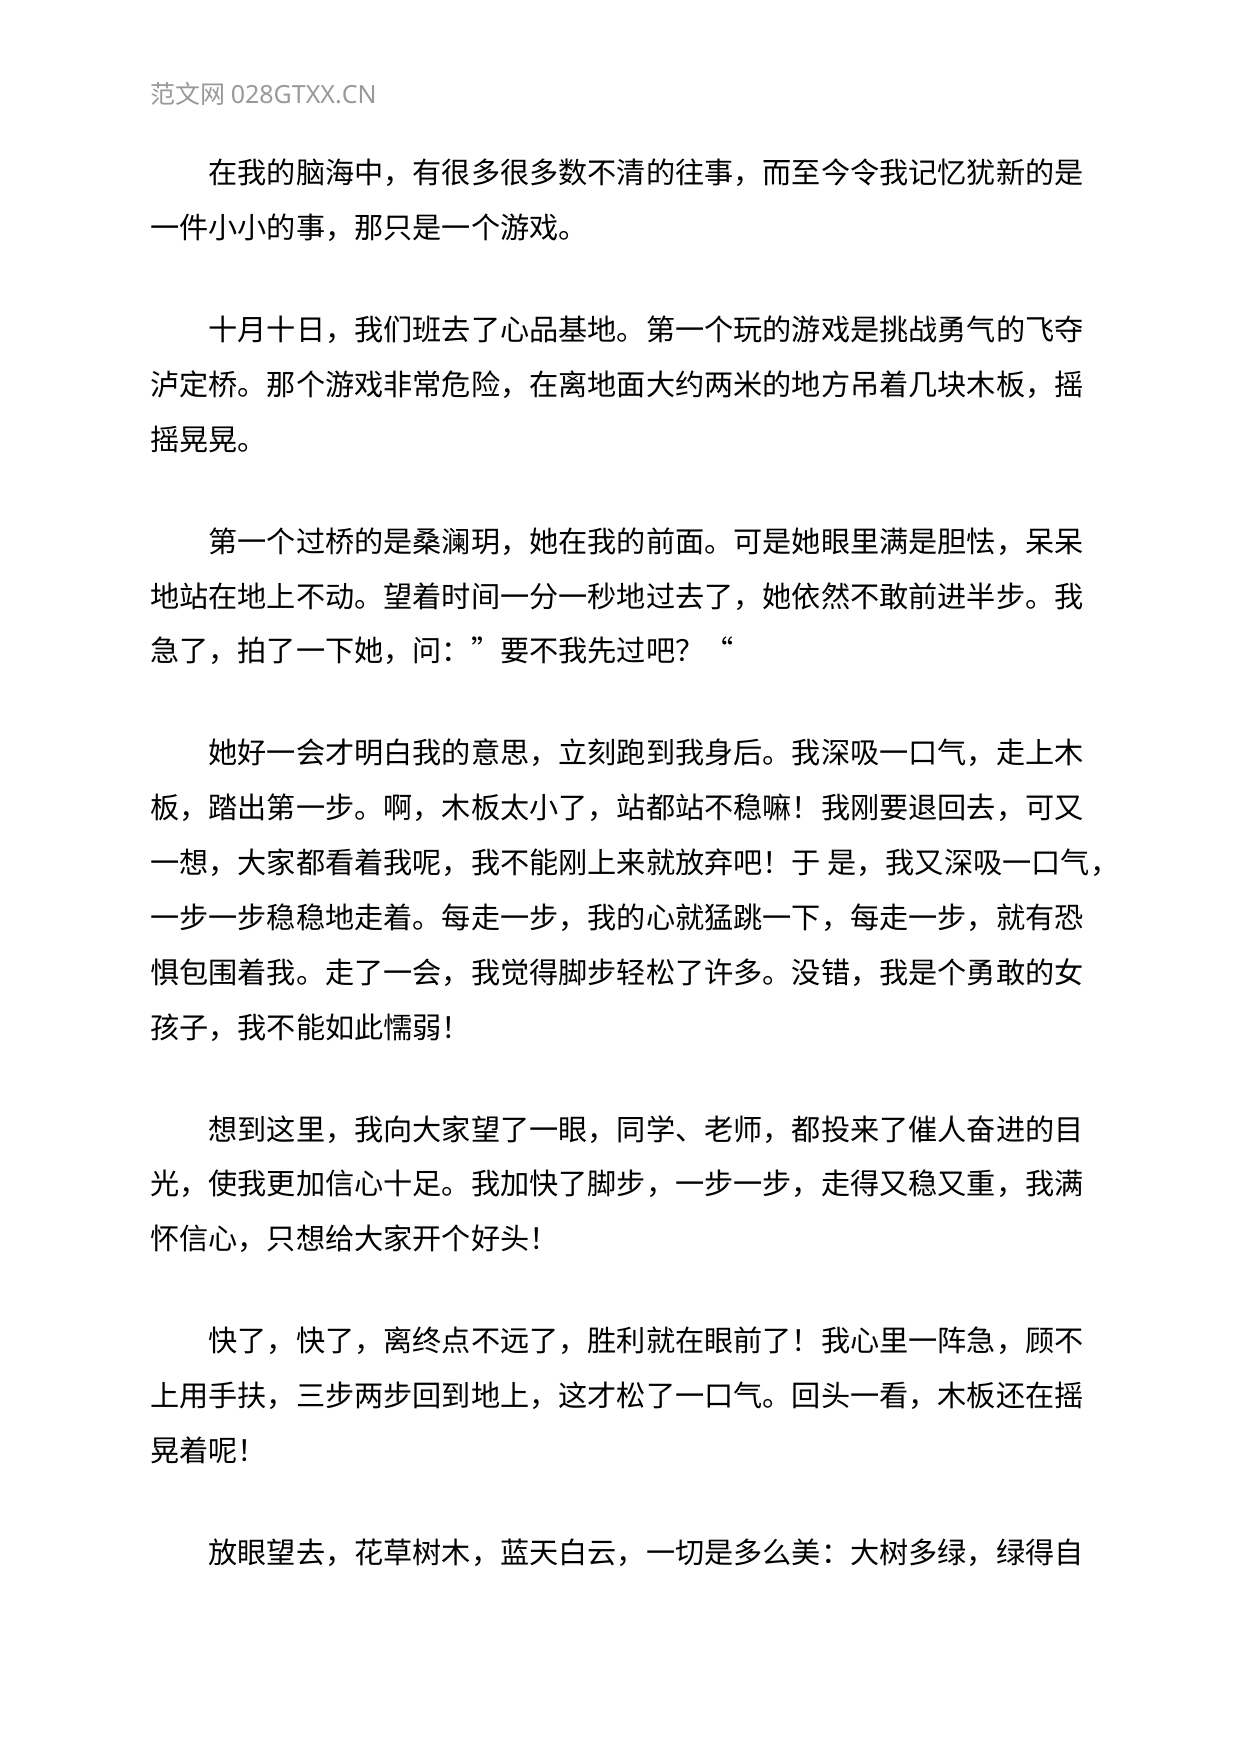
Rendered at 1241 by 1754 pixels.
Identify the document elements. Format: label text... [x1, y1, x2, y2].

text 第一个过桥的是桑澜玥，她在我的前面。可是她眼里满是胆怯，呆呆地站在地上不动。望着时间一分一秒地过去了，她依然不敢前进半步。我急了，拍了一下她，问：”要不我先过吧？“ [150, 518, 1090, 670]
text 快了，快了，离终点不远了，胜利就在眼前了！我心里一阵急，顾不上用手扶，三步两步回到地上，这才松了一口气。回头一看，木板还在摇晃着呢！ [150, 1318, 1090, 1470]
text 她好一会才明白我的意思，立刻跑到我身后。我深吸一口气，走上木板，踏出第一步。啊，木板太小了，站都站不稳嘛！我刚要退回去，可又一想，大家都看着我呢，我不能刚上来就放弃吧！于 是，我又深吸一口气，一步一步稳稳地走着。每走一步，我的心就猛跳一下，每走一步，就有恐惧包围着我。走了一会，我觉得脚步轻松了许多。没错，我是个勇敢的女孩子，我不能如此懦弱！ [150, 730, 1090, 1047]
text 十月十日，我们班去了心品基地。第一个玩的游戏是挑战勇气的飞夺泸定桥。那个游戏非常危险，在离地面大约两米的地方吊着几块木板，摇摇晃晃。 [150, 307, 1090, 459]
text 想到这里，我向大家望了一眼，同学、老师，都投来了催人奋进的目光，使我更加信心十足。我加快了脚步，一步一步，走得又稳又重，我满怀信心，只想给大家开个好头！ [150, 1106, 1090, 1258]
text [150, 1529, 1090, 1571]
text 在我的脑海中，有很多很多数不清的往事，而至今令我记忆犹新的是一件小小的事，那只是一个游戏。 [150, 150, 1090, 247]
